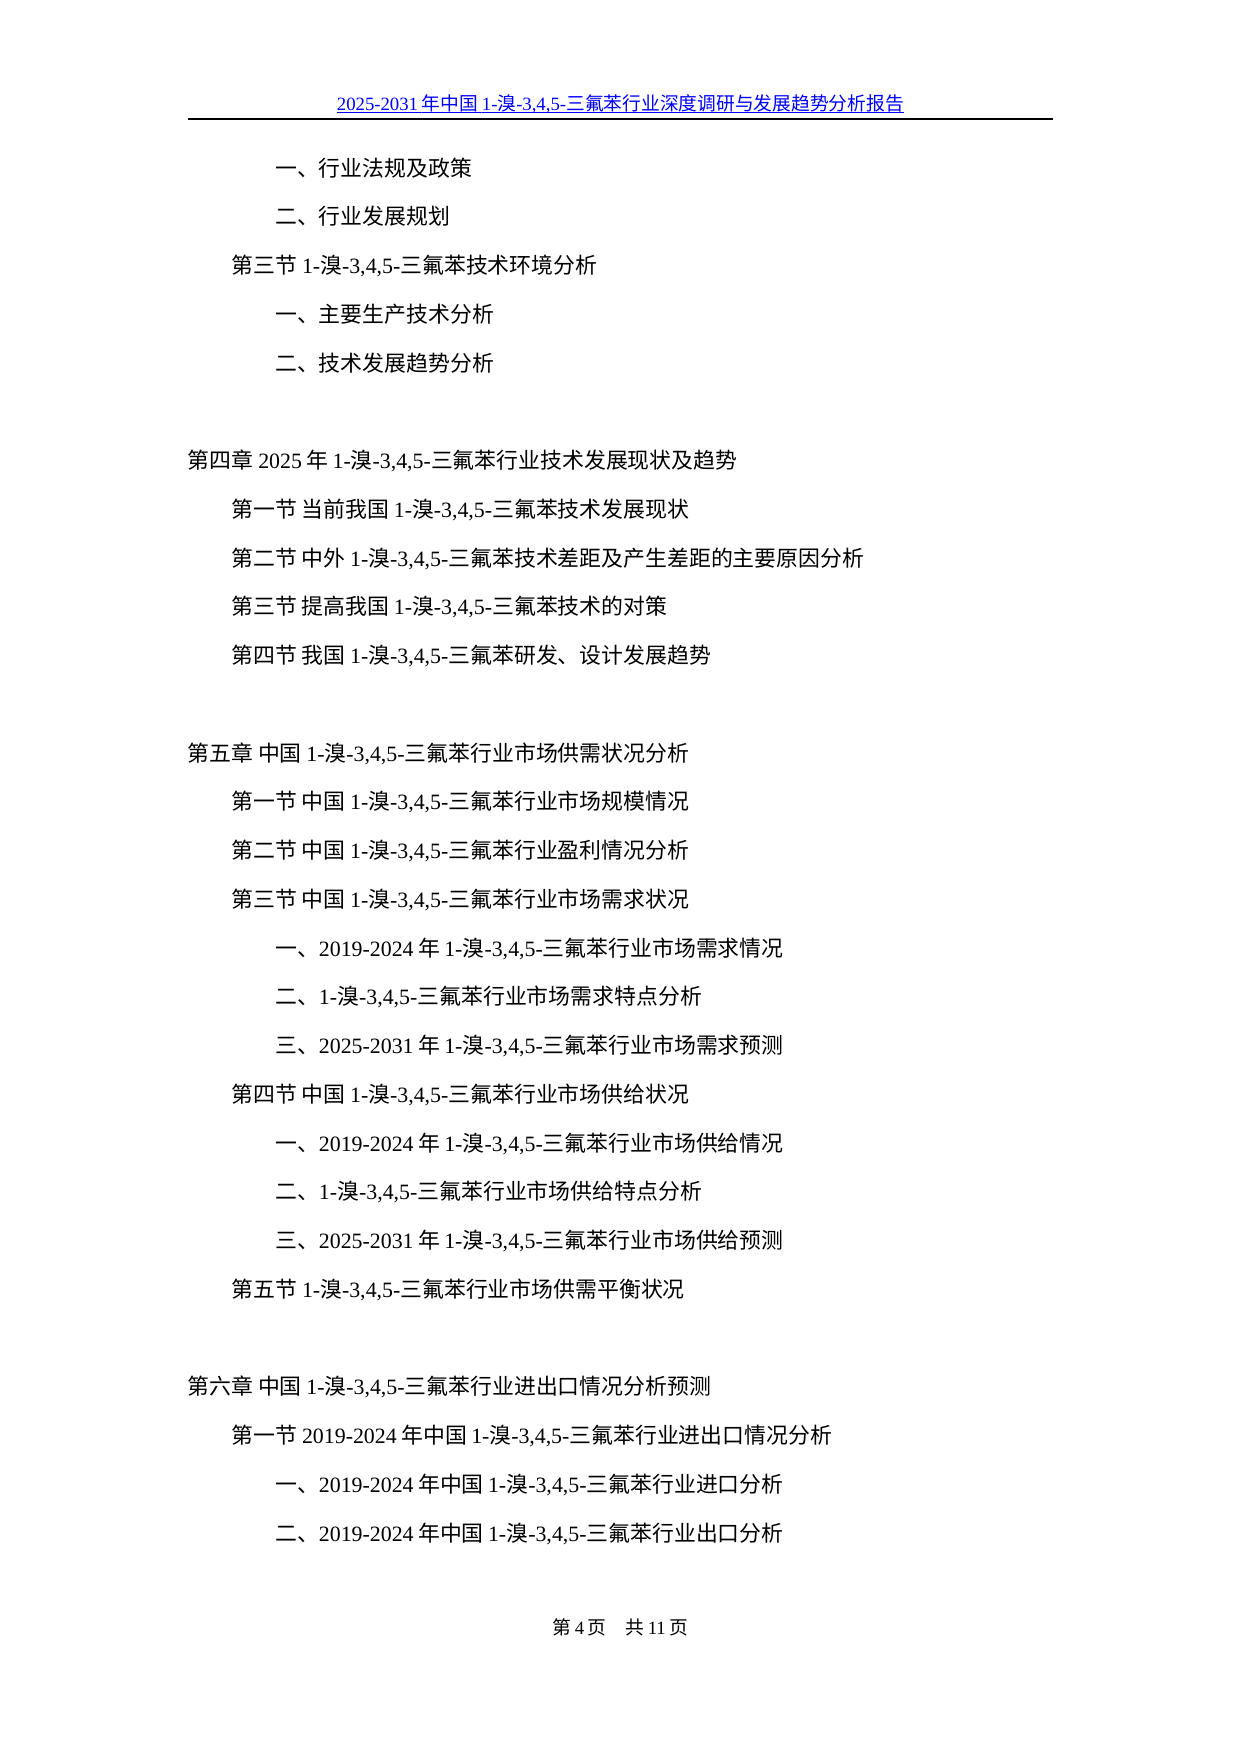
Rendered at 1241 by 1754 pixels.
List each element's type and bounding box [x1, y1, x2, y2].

text [187, 150, 1053, 1548]
